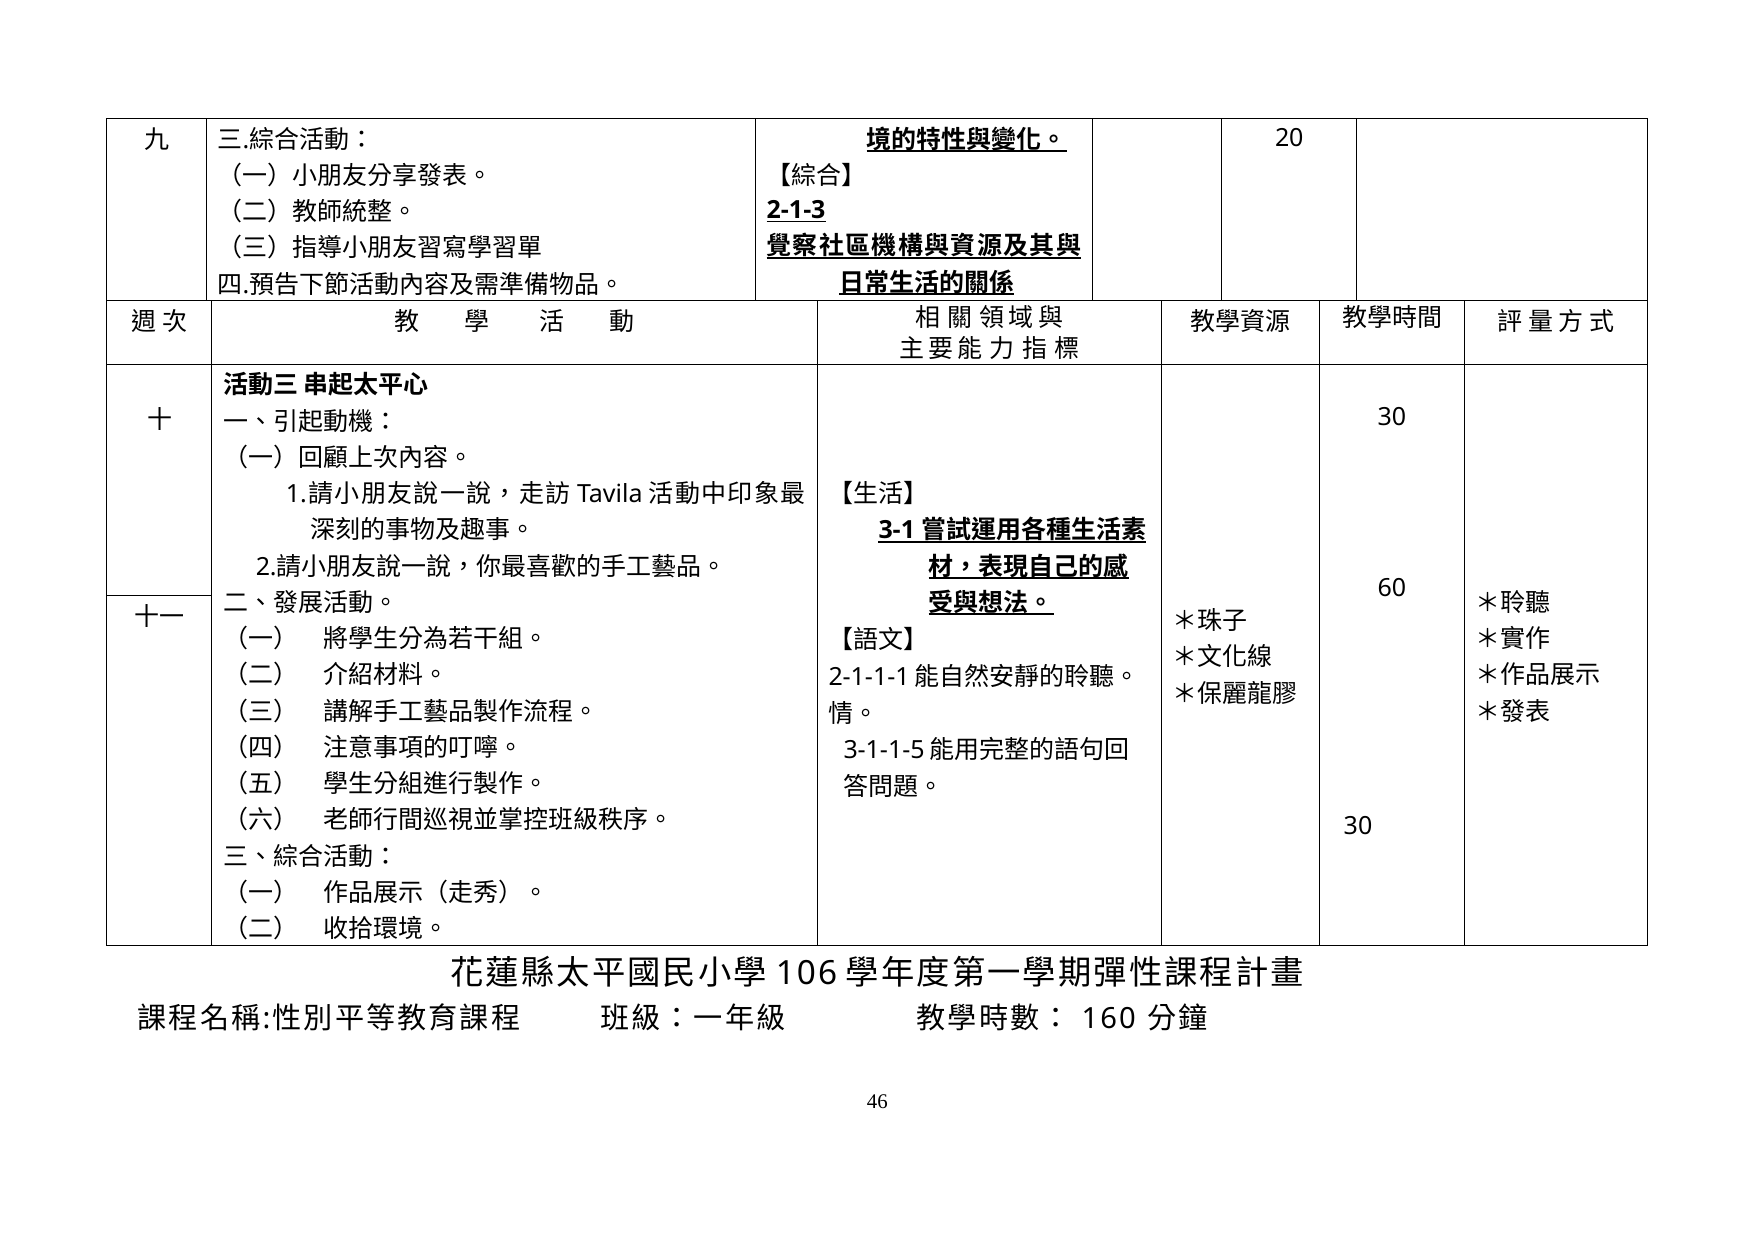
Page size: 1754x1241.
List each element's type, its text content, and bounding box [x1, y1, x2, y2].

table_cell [1093, 119, 1221, 300]
table_cell ＊聆聽 ＊實作 ＊作品展示 ＊發表 [1465, 365, 1647, 945]
table_cell 【生活】 3-1 嘗試運用各種生活素材，表現自己的感受與想法。 【語文】 -1能自然安靜的聆聽。 情。 -5能用完整的語句回答問題。 [818, 365, 1161, 945]
table_cell 九 [107, 119, 206, 300]
text 花蓮縣太平國民小學106學年度第一學期彈性課程計畫 [118, 946, 1636, 994]
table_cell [207, 119, 755, 300]
table_cell 20 40 20 [1222, 119, 1356, 300]
text 課程名稱:性別平等教育課程 班級：一年級 教學時數： 160 分鐘 [118, 994, 1636, 1037]
table_cell 評 量 方 式 [1465, 301, 1647, 364]
table_cell 30 60 30 [1320, 365, 1464, 945]
table_cell 週 次 [107, 301, 211, 364]
table_cell 教學時間 [1320, 301, 1464, 364]
table_cell 十 [107, 365, 211, 595]
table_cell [1357, 119, 1647, 300]
table_cell 教 學 活 動 [212, 301, 817, 364]
table_cell ＊珠子 ＊文化線 ＊保麗龍膠 [1162, 365, 1319, 945]
table_cell 活動三 串起太平心 一、引起動機： （一）回顧上次內容。 1.請小朋友說一說，走訪Tavila活動中印象最深刻的事物及趣事。 2.請小朋友說一說，你最喜歡的手工藝品。 二、發展活動。 將學生分為若干組。 介紹材料。 講解手工藝品製作流程。 注意事項的叮嚀。 學生分組進行製作。 老師行間巡視並掌控班級秩序。 三、綜合活動： 作品展示（走秀）。 收拾環境。 [212, 365, 817, 945]
table_cell 教學資源 [1162, 301, 1319, 364]
table_cell 相關領域與 主要能力指標 [818, 301, 1161, 364]
table_cell 十一 [107, 596, 211, 945]
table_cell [756, 119, 1092, 300]
